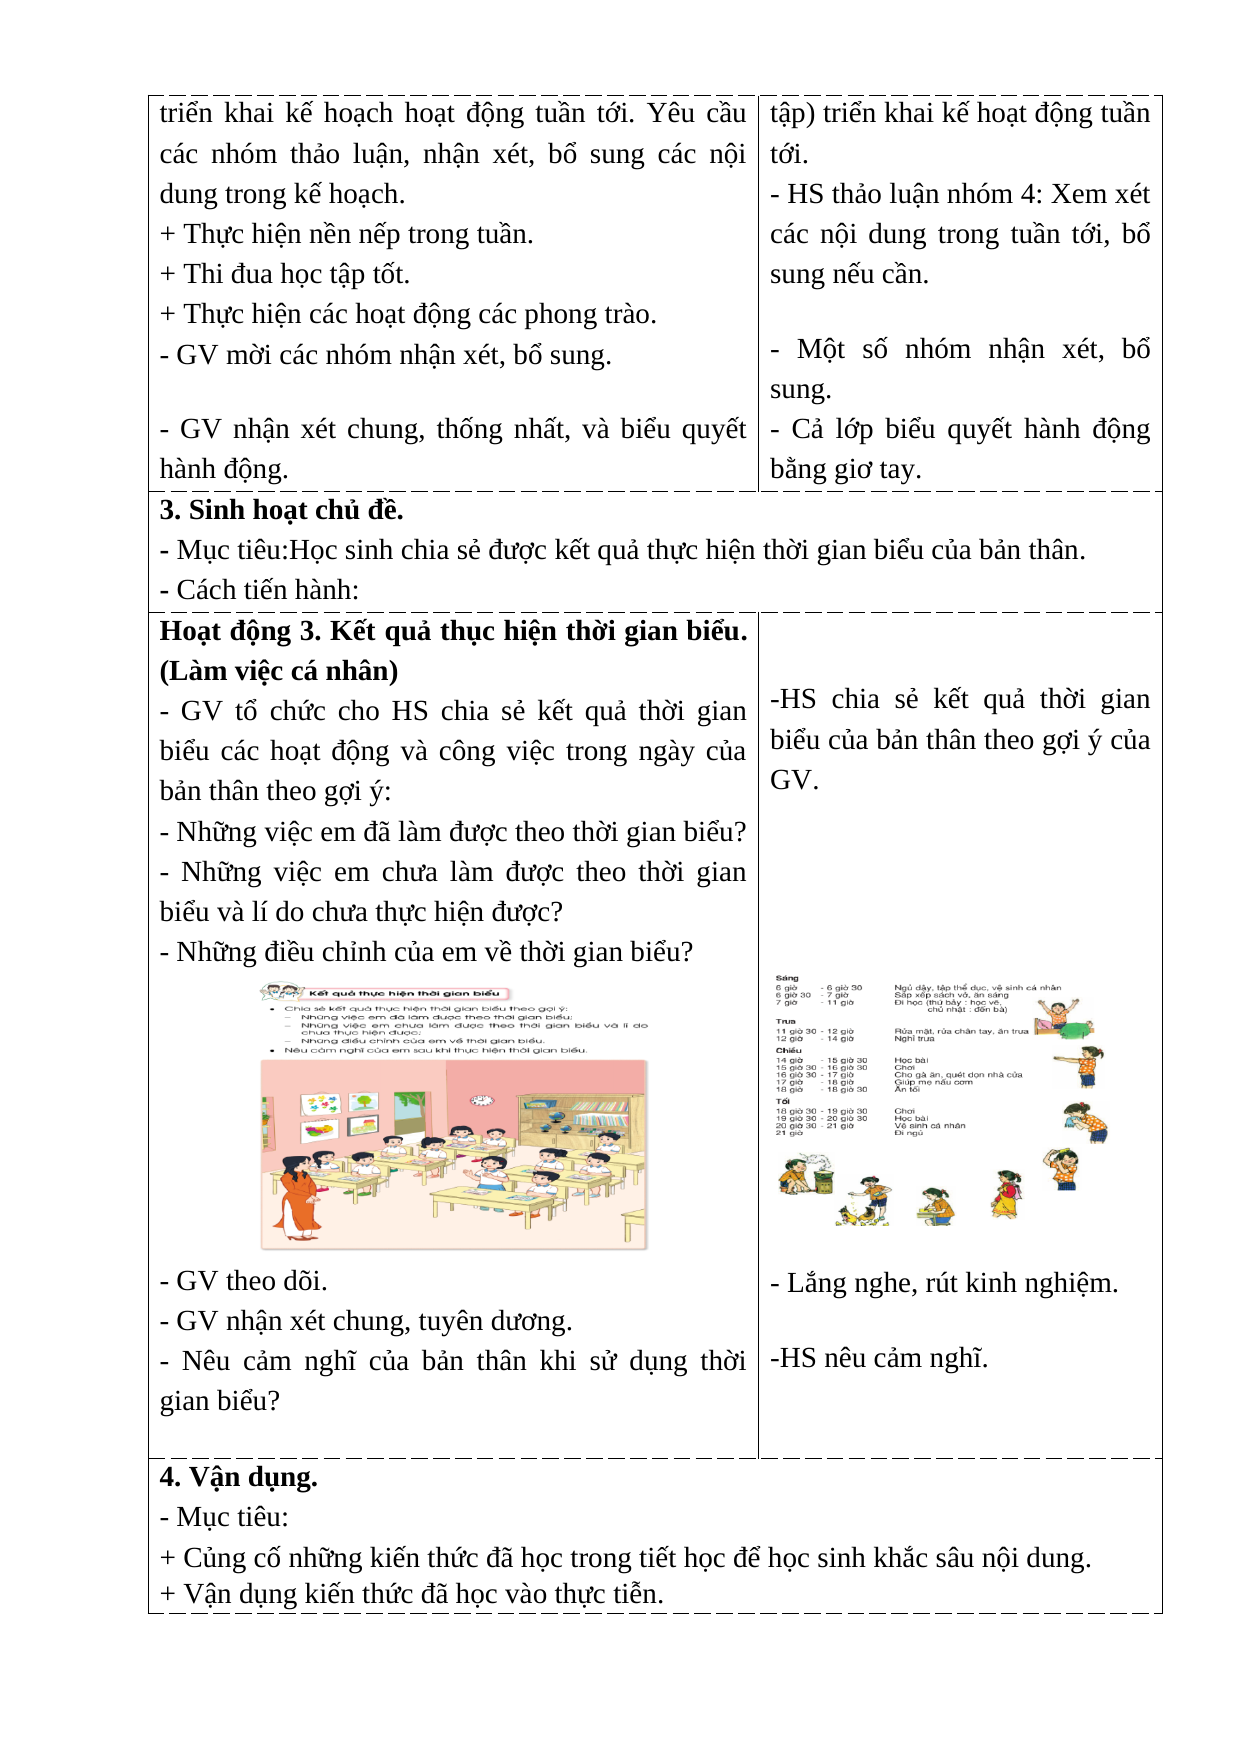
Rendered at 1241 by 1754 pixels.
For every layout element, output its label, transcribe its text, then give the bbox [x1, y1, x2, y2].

table_cell Hoạt động 3. Kết quả thục hiện thời gian biểu. (Làm việc cá nhân) - GV tổ chức cho HS chia sẻ kết quả thời gian biểu các hoạt động và công việc trong ngày của bản thân theo gợi ý: - Những việc em đã làm được theo thời gian biểu? - Những việc em chưa làm được theo thời gian biểu và lí do chưa thực hiện được? - Những điều chỉnh của em về thời gian biểu? - GV theo dõi. - GV nhận xét chung, tuyên dương. - Nêu cảm nghĩ của bản thân khi sử dụng thời gian biểu? [149, 612, 758, 1458]
picture [770, 974, 1112, 1226]
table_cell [149, 95, 758, 491]
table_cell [759, 95, 1162, 491]
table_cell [149, 1458, 1162, 1613]
table_cell -HS chia sẻ kết quả thời gian biểu của bản thân theo gợi ý của GV. - Lắng nghe, rút kinh nghiệm. -HS nêu cảm nghĩ. [759, 612, 1162, 1458]
picture [214, 974, 693, 1258]
table_cell 3. Sinh hoạt chủ đề. - Mục tiêu:Học sinh chia sẻ được kết quả thực hiện thời gian biểu của bản thân. - Cách tiến hành: [149, 491, 1162, 612]
